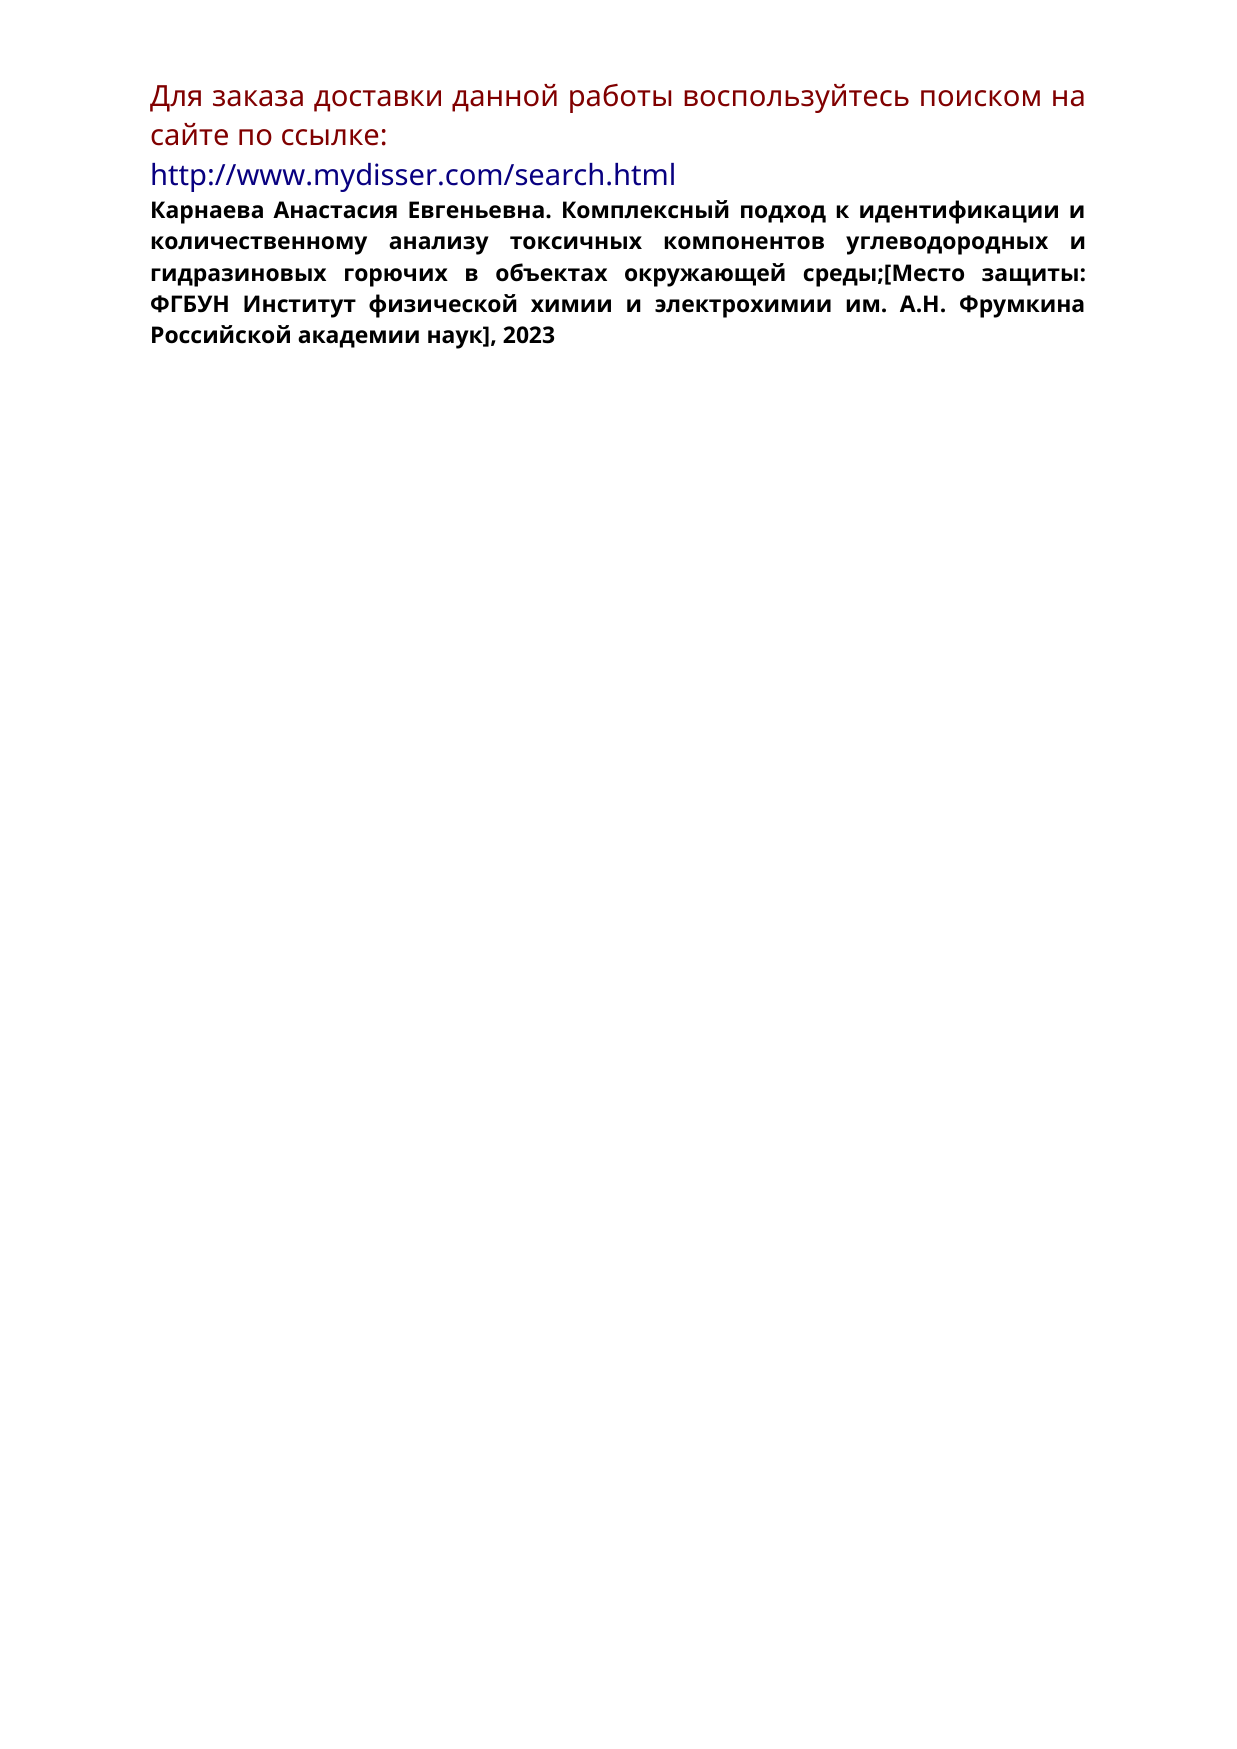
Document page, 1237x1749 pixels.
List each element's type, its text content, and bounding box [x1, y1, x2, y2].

text Карнаева Анастасия Евгеньевна. Комплексный подход к идентификации и количественному анализу токсичных компонентов углеводородных и гидразиновых горючих в объектах окружающей среды;[Место защиты: ФГБУН Институт физической химии и электрохимии им. А.Н. Фрумкина Российской академии наук], 2023 [150, 194, 1086, 350]
